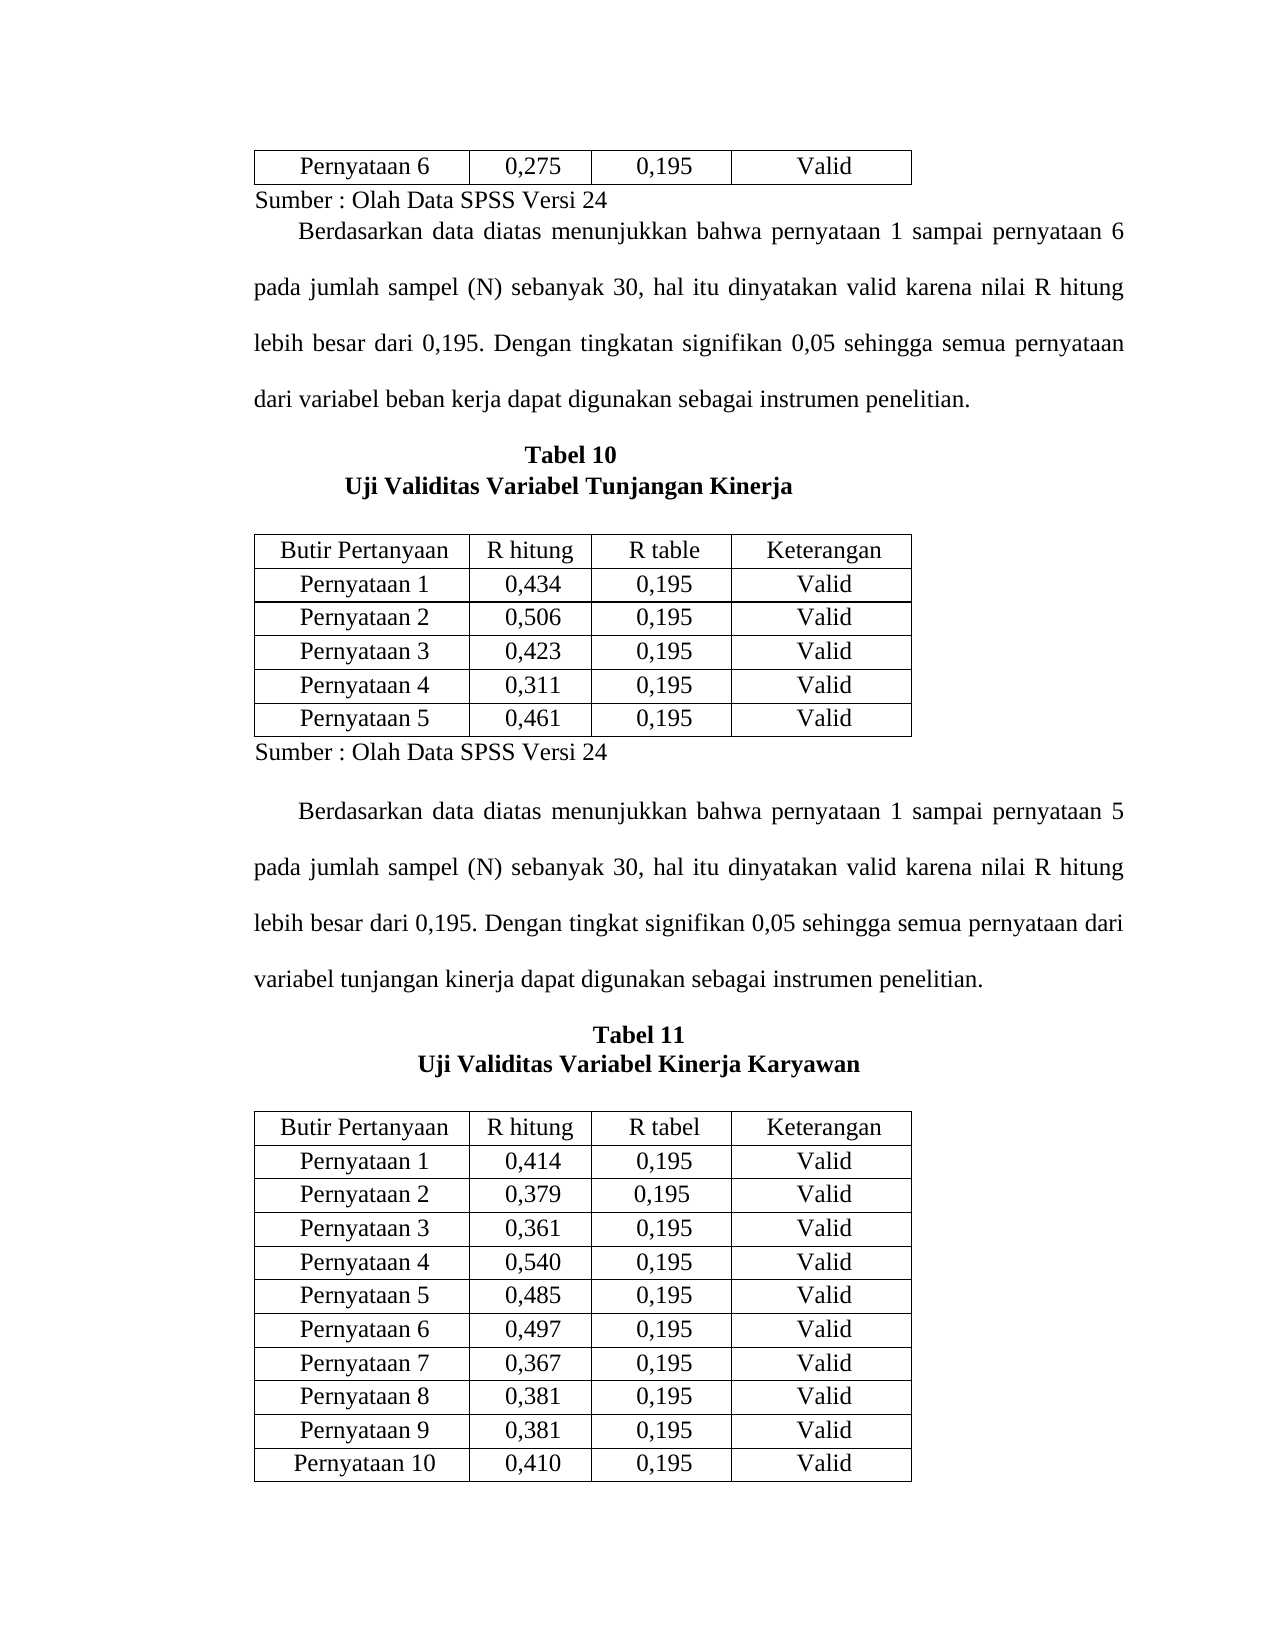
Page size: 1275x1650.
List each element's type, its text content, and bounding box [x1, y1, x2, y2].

text Tabel 11 [151, 1020, 1127, 1049]
table_cell Pernyataan 4 [255, 1247, 469, 1279]
table_cell Pernyataan 10 [255, 1449, 469, 1481]
table_cell Valid [732, 603, 911, 635]
text Sumber : Olah Data SPSS Versi 24 [254, 185, 1125, 213]
table_cell Valid [732, 1314, 911, 1347]
text Tabel 10 [524, 440, 1126, 469]
text Berdasarkan data diatas menunjukkan bahwa pernyataan 1 sampai pernyataan 6 pada jumlah sampel (N) sebanyak 30, hal itu dinyatakan valid karena nilai R hitung lebih besar dari 0,195. Dengan tingkatan signifikan 0,05 sehingga semua pernyataan dari variabel beban kerja dapat digunakan sebagai instrumen penelitian. [253, 216, 1125, 413]
text Sumber : Olah Data SPSS Versi 24 [254, 737, 1125, 766]
table_cell Pernyataan 6 [255, 1314, 469, 1347]
table_cell Valid [732, 1348, 911, 1380]
table_cell 0,195 [592, 704, 731, 736]
table_header R hitung [470, 535, 591, 568]
table_cell Valid [732, 1247, 911, 1279]
table_cell Pernyataan 1 [255, 1146, 469, 1178]
table_cell 0,275 [470, 151, 591, 184]
table_cell 0,381 [470, 1381, 591, 1414]
table_cell 0,410 [470, 1449, 591, 1481]
table_cell Pernyataan 3 [255, 636, 469, 669]
table_cell 0,195 [592, 1314, 731, 1347]
table_cell Valid [732, 569, 911, 601]
table_cell 0,506 [470, 603, 591, 635]
table_cell 0,379 [470, 1179, 591, 1212]
table_cell Pernyataan 6 [255, 151, 469, 184]
table_cell Pernyataan 1 [255, 569, 469, 601]
table_cell 0,195 [592, 636, 731, 669]
table_cell Valid [732, 1280, 911, 1313]
text Berdasarkan data diatas menunjukkan bahwa pernyataan 1 sampai pernyataan 5 pada jumlah sampel (N) sebanyak 30, hal itu dinyatakan valid karena nilai R hitung lebih besar dari 0,195. Dengan tingkat signifikan 0,05 sehingga semua pernyataan dari variabel tunjangan kinerja dapat digunakan sebagai instrumen penelitian. [253, 796, 1125, 993]
table_header Butir Pertanyaan [255, 1112, 469, 1145]
table_cell 0,423 [470, 636, 591, 669]
table_cell 0,195 [592, 1449, 731, 1481]
table_cell 0,195 [592, 151, 731, 184]
table_header Keterangan [732, 535, 911, 568]
table_cell 0,195 [592, 1179, 731, 1212]
table_cell Valid [732, 1213, 911, 1246]
table_cell Valid [732, 1146, 911, 1178]
table_cell 0,195 [592, 1381, 731, 1414]
table_cell 0,361 [470, 1213, 591, 1246]
table_cell Valid [732, 1179, 911, 1212]
table_cell 0,414 [470, 1146, 591, 1178]
table_cell 0,195 [592, 1247, 731, 1279]
table_cell 0,485 [470, 1280, 591, 1313]
table_cell 0,195 [592, 1348, 731, 1380]
table_cell Valid [732, 1415, 911, 1447]
table_header R hitung [470, 1112, 591, 1145]
table_cell Valid [732, 704, 911, 736]
text Uji Validitas Variabel Tunjangan Kinerja [344, 471, 1126, 500]
table_cell 0,195 [592, 1280, 731, 1313]
table_cell 0,381 [470, 1415, 591, 1447]
table_cell Valid [732, 1381, 911, 1414]
table_cell 0,195 [592, 569, 731, 601]
table_header Keterangan [732, 1112, 911, 1145]
table_cell 0,195 [592, 1415, 731, 1447]
table_cell Pernyataan 5 [255, 704, 469, 736]
table_cell 0,434 [470, 569, 591, 601]
table_cell Valid [732, 151, 911, 184]
table_cell Pernyataan 8 [255, 1381, 469, 1414]
table_cell Pernyataan 9 [255, 1415, 469, 1447]
table_header R table [592, 535, 731, 568]
table_cell 0,195 [592, 1213, 731, 1246]
table_cell 0,461 [470, 704, 591, 736]
table_cell 0,367 [470, 1348, 591, 1380]
table_header R tabel [592, 1112, 731, 1145]
table_cell Pernyataan 3 [255, 1213, 469, 1246]
table_cell 0,540 [470, 1247, 591, 1279]
table_cell Valid [732, 670, 911, 702]
table_cell Pernyataan 2 [255, 1179, 469, 1212]
table_cell 0,195 [592, 1146, 731, 1178]
table_cell 0,311 [470, 670, 591, 702]
table_cell 0,195 [592, 670, 731, 702]
table_cell 0,195 [592, 603, 731, 635]
table_cell Valid [732, 1449, 911, 1481]
table_cell Pernyataan 7 [255, 1348, 469, 1380]
table_cell Pernyataan 5 [255, 1280, 469, 1313]
text Uji Validitas Variabel Kinerja Karyawan [151, 1049, 1127, 1078]
table_cell Pernyataan 2 [255, 603, 469, 635]
table_cell Valid [732, 636, 911, 669]
table_header Butir Pertanyaan [255, 535, 469, 568]
table_cell Pernyataan 4 [255, 670, 469, 702]
table_cell 0,497 [470, 1314, 591, 1347]
